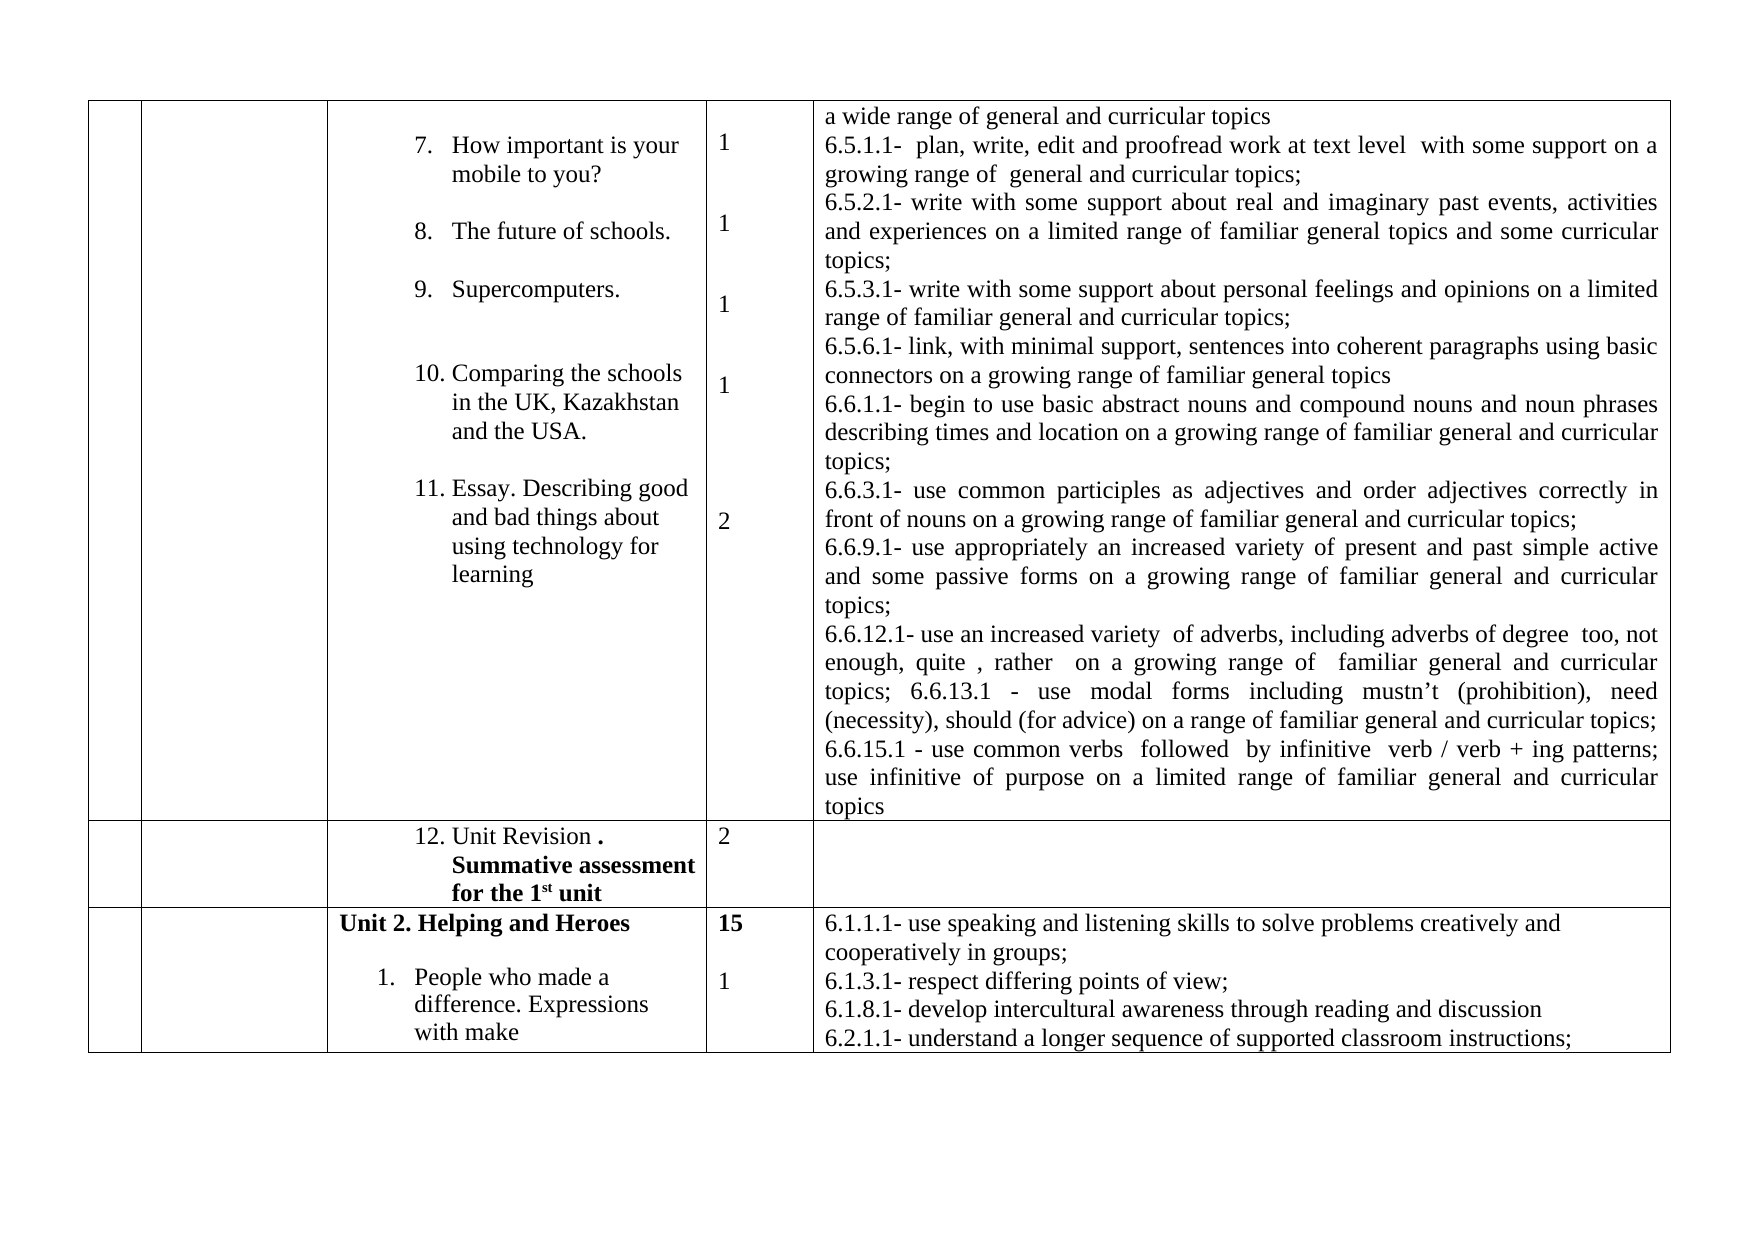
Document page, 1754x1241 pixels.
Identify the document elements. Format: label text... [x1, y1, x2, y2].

table_cell [142, 101, 327, 820]
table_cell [814, 101, 1670, 820]
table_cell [707, 908, 813, 1052]
table_cell 2 [707, 821, 813, 907]
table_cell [328, 908, 706, 1052]
table_cell [142, 821, 327, 907]
table_cell [89, 101, 141, 820]
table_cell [814, 908, 1670, 1052]
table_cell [328, 101, 706, 820]
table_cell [707, 101, 813, 820]
table_cell [142, 908, 327, 1052]
table_cell [89, 821, 141, 907]
table_cell [89, 908, 141, 1052]
table_cell [814, 821, 1670, 907]
table_cell Unit Revision . Summative assessment for the 1st unit [328, 821, 706, 907]
